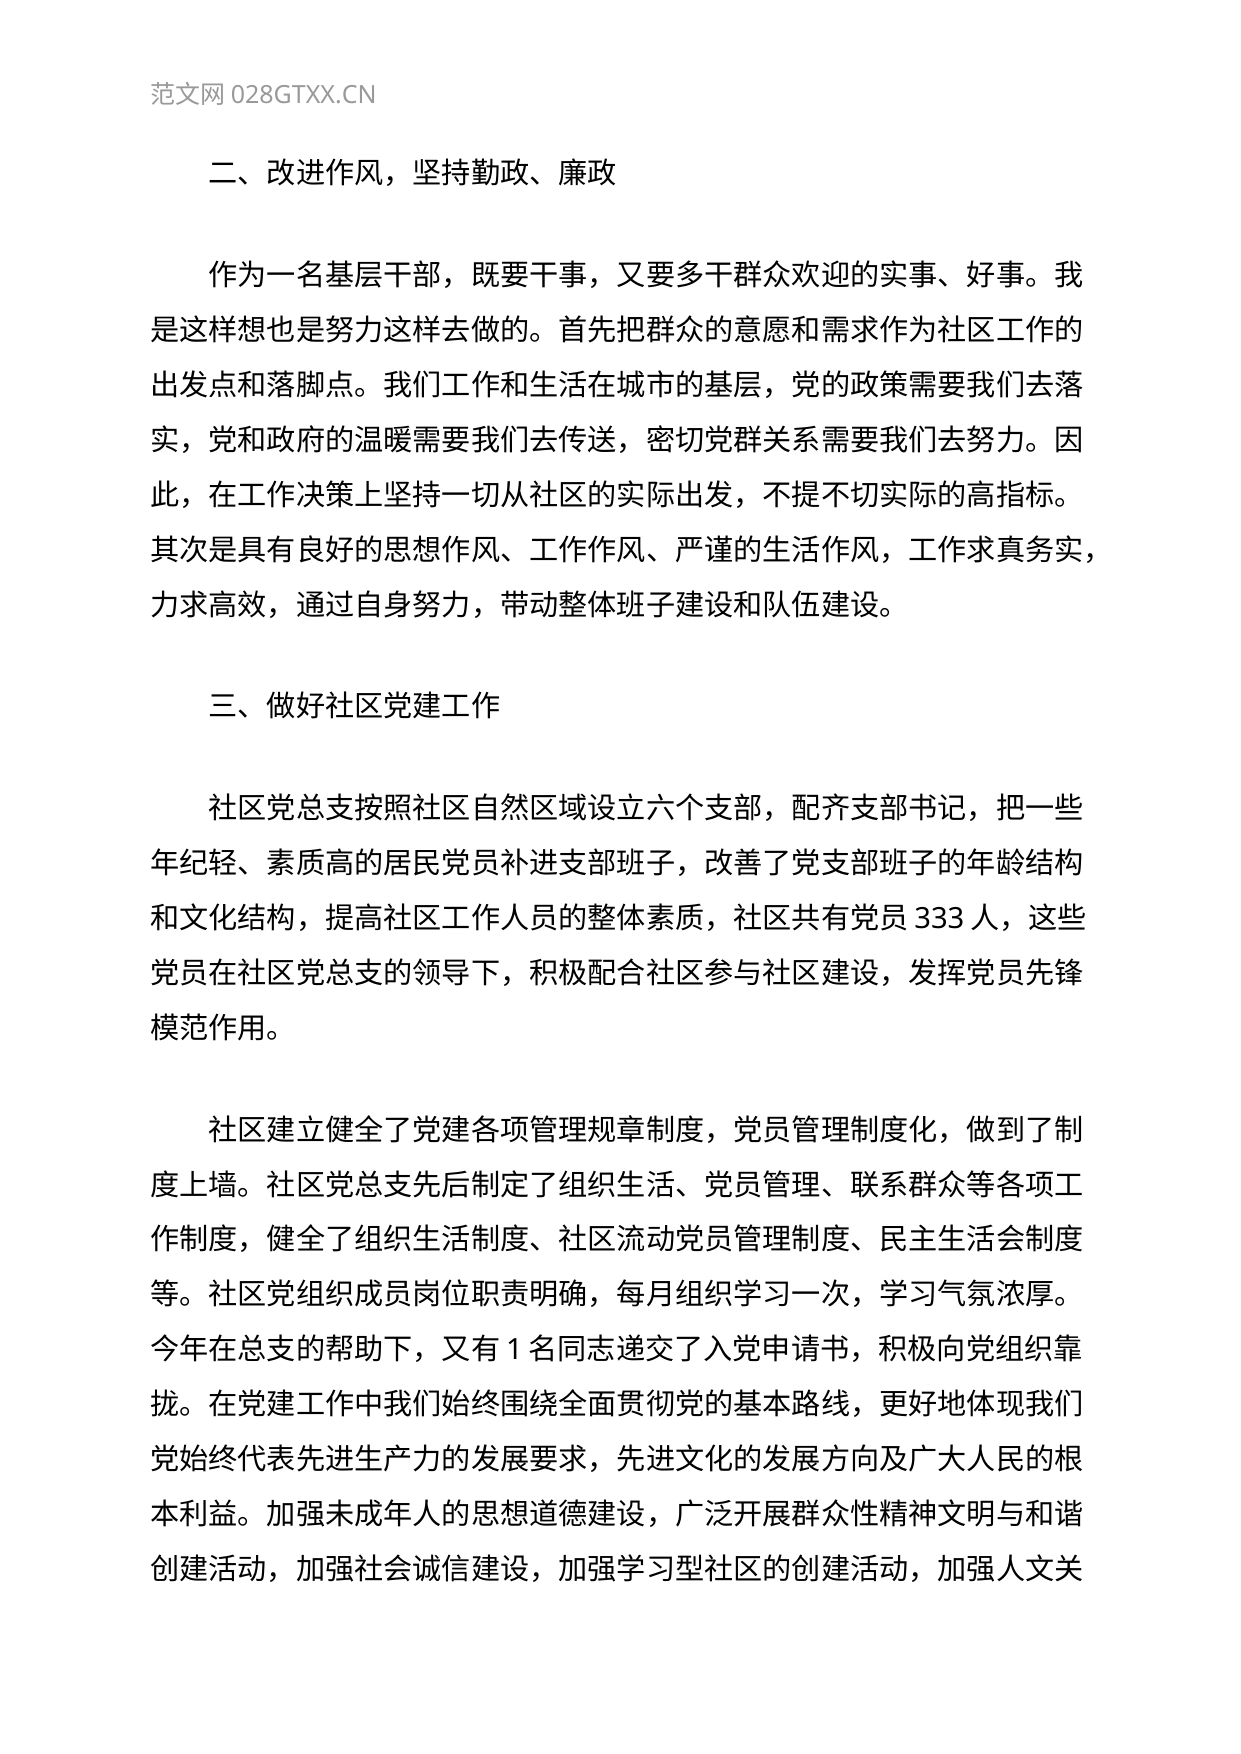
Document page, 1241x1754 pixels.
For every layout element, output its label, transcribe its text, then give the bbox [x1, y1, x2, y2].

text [150, 1106, 1090, 1588]
text 社区党总支按照社区自然区域设立六个支部，配齐支部书记，把一些年纪轻、素质高的居民党员补进支部班子，改善了党支部班子的年龄结构和文化结构，提高社区工作人员的整体素质，社区共有党员333人，这些党员在社区党总支的领导下，积极配合社区参与社区建设，发挥党员先锋模范作用。 [150, 785, 1090, 1047]
text 三、做好社区党建工作 [150, 683, 1090, 725]
text 二、改进作风，坚持勤政、廉政 [150, 150, 1090, 192]
text 作为一名基层干部，既要干事，又要多干群众欢迎的实事、好事。我是这样想也是努力这样去做的。首先把群众的意愿和需求作为社区工作的出发点和落脚点。我们工作和生活在城市的基层，党的政策需要我们去落实，党和政府的温暖需要我们去传送，密切党群关系需要我们去努力。因此，在工作决策上坚持一切从社区的实际出发，不提不切实际的高指标。其次是具有良好的思想作风、工作作风、严谨的生活作风，工作求真务实，力求高效，通过自身努力，带动整体班子建设和队伍建设。 [150, 252, 1090, 623]
